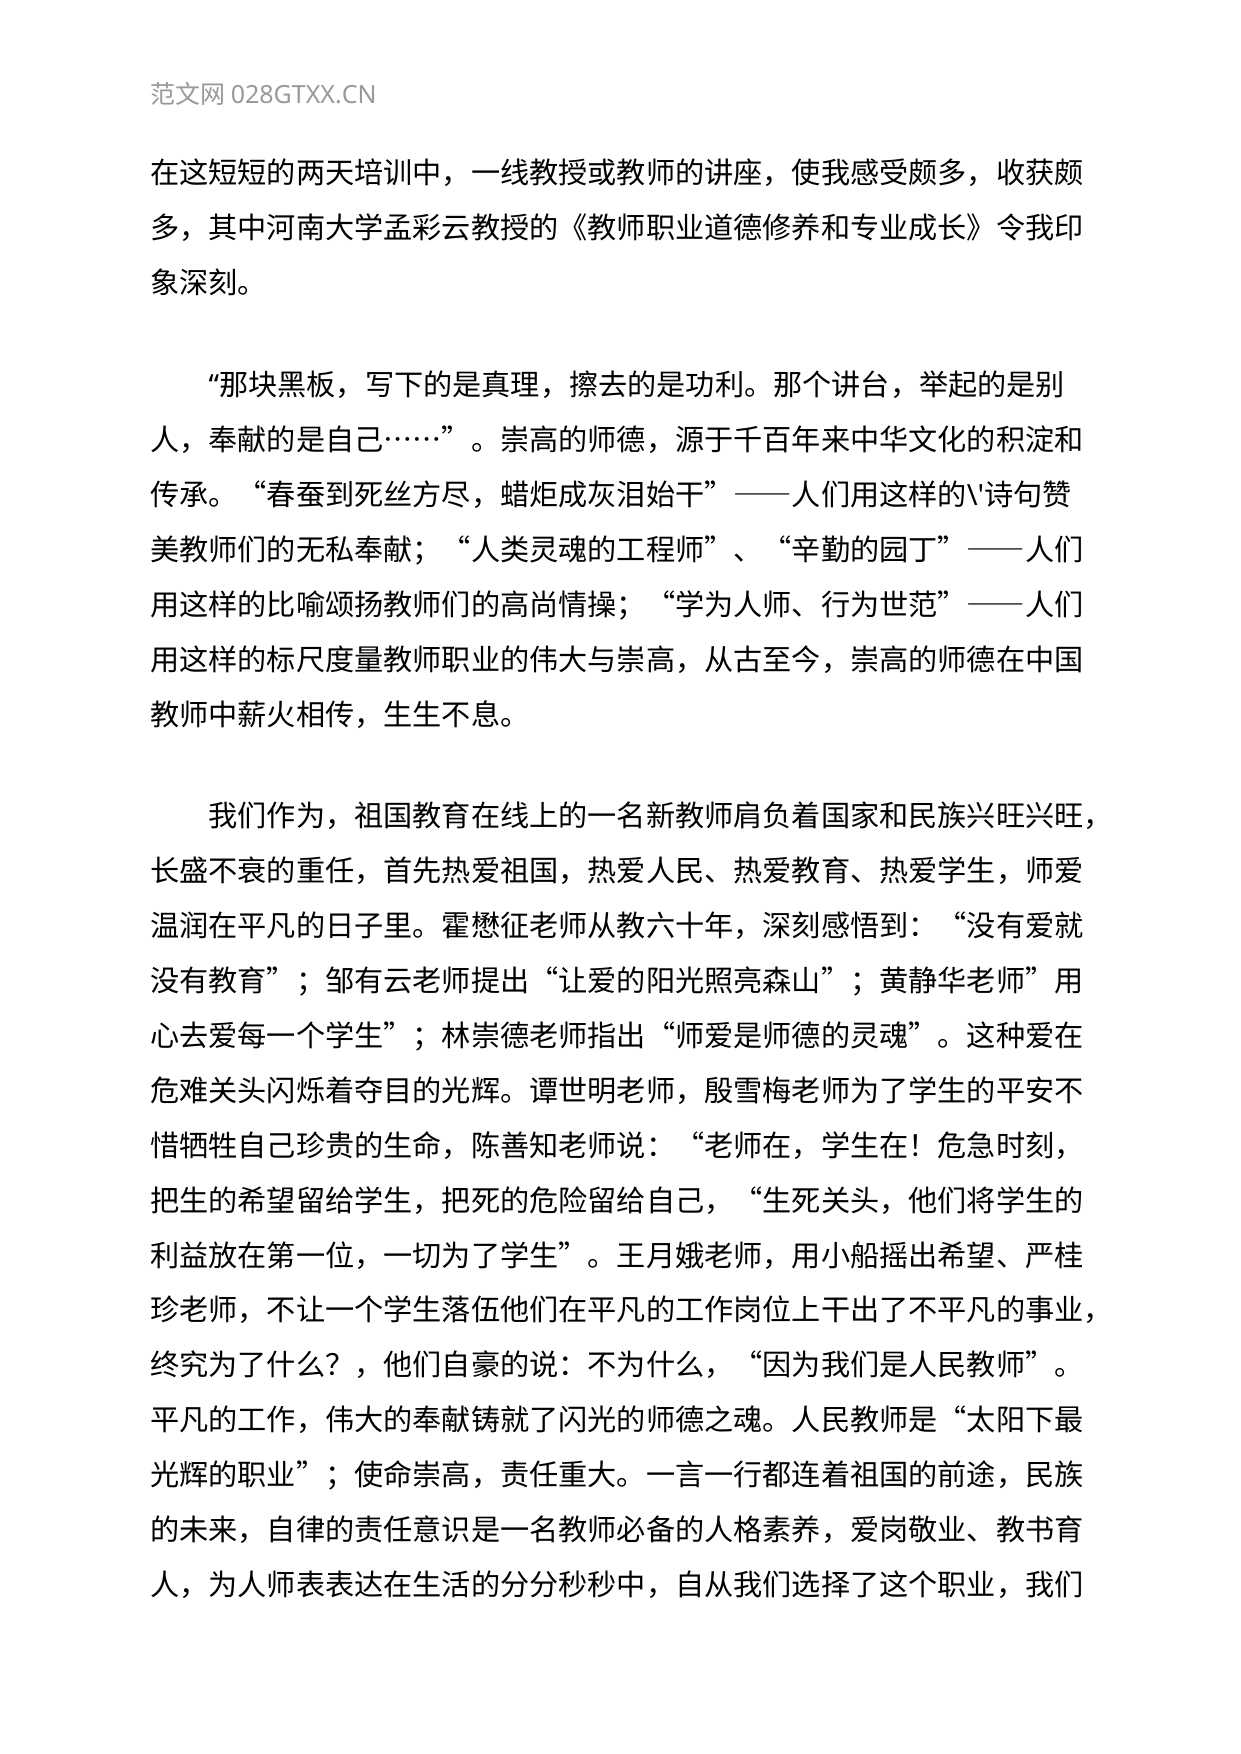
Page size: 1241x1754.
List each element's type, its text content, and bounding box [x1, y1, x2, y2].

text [150, 793, 1090, 1604]
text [150, 150, 1090, 302]
text “那块黑板，写下的是真理，擦去的是功利。那个讲台，举起的是别人，奉献的是自己……”。崇高的师德，源于千百年来中华文化的积淀和传承。“春蚕到死丝方尽，蜡炬成灰泪始干”——人们用这样的\'诗句赞美教师们的无私奉献；“人类灵魂的工程师”、“辛勤的园丁”——人们用这样的比喻颂扬教师们的高尚情操；“学为人师、行为世范”——人们用这样的标尺度量教师职业的伟大与崇高，从古至今，崇高的师德在中国教师中薪火相传，生生不息。 [150, 362, 1090, 733]
